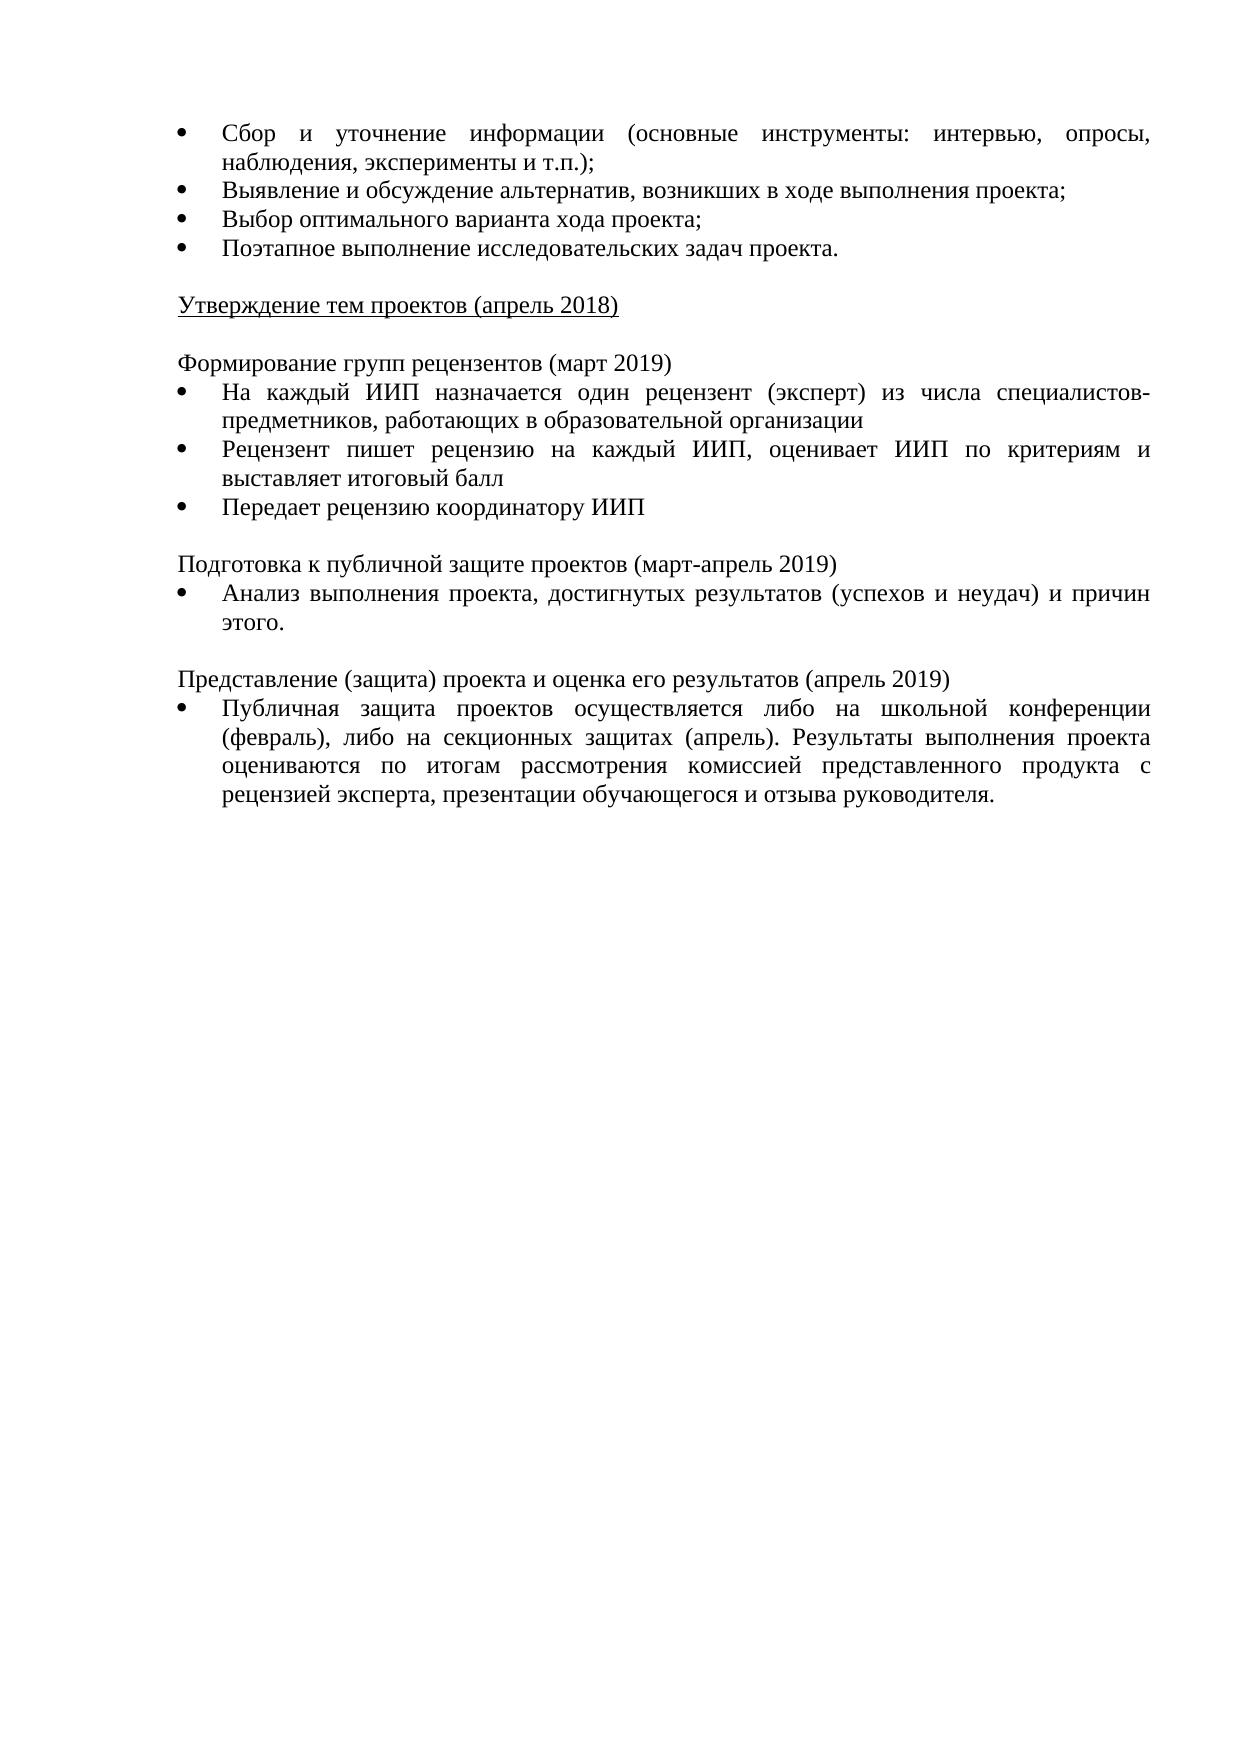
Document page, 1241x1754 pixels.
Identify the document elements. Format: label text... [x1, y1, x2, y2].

list Сбор и уточнение информации (основные инструменты: интервью, опросы, наблюдения, эксперименты и т.п.); [177, 118, 1152, 176]
text Утверждение тем проектов (апрель 2018) [177, 291, 1152, 319]
text Подготовка к публичной защите проектов (март-апрель 2019) [177, 549, 1152, 578]
text Представление (защита) проекта и оценка его результатов (апрель 2019) [177, 664, 1152, 693]
list Анализ выполнения проекта, достигнутых результатов (успехов и неудач) и причин этого. [177, 578, 1152, 636]
list Выявление и обсуждение альтернатив, возникших в ходе выполнения проекта; [177, 176, 1152, 204]
list Поэтапное выполнение исследовательских задач проекта. [177, 233, 1152, 262]
list Передает рецензию координатору ИИП [177, 492, 1152, 521]
list Публичная защита проектов осуществляется либо на школьной конференции (февраль), либо на секционных защитах (апрель). Результаты выполнения проекта оцениваются по итогам рассмотрения комиссией представленного продукта с рецензией эксперта, презентации обучающегося и отзыва руководителя. [177, 693, 1152, 808]
list Рецензент пишет рецензию на каждый ИИП, оценивает ИИП по критериям и выставляет итоговый балл [177, 434, 1152, 492]
list На каждый ИИП назначается один рецензент (эксперт) из числа специалистов-предметников, работающих в образовательной организации [177, 377, 1152, 434]
text Формирование групп рецензентов (март 2019) [177, 348, 1152, 377]
list Выбор оптимального варианта хода проекта; [177, 204, 1152, 233]
